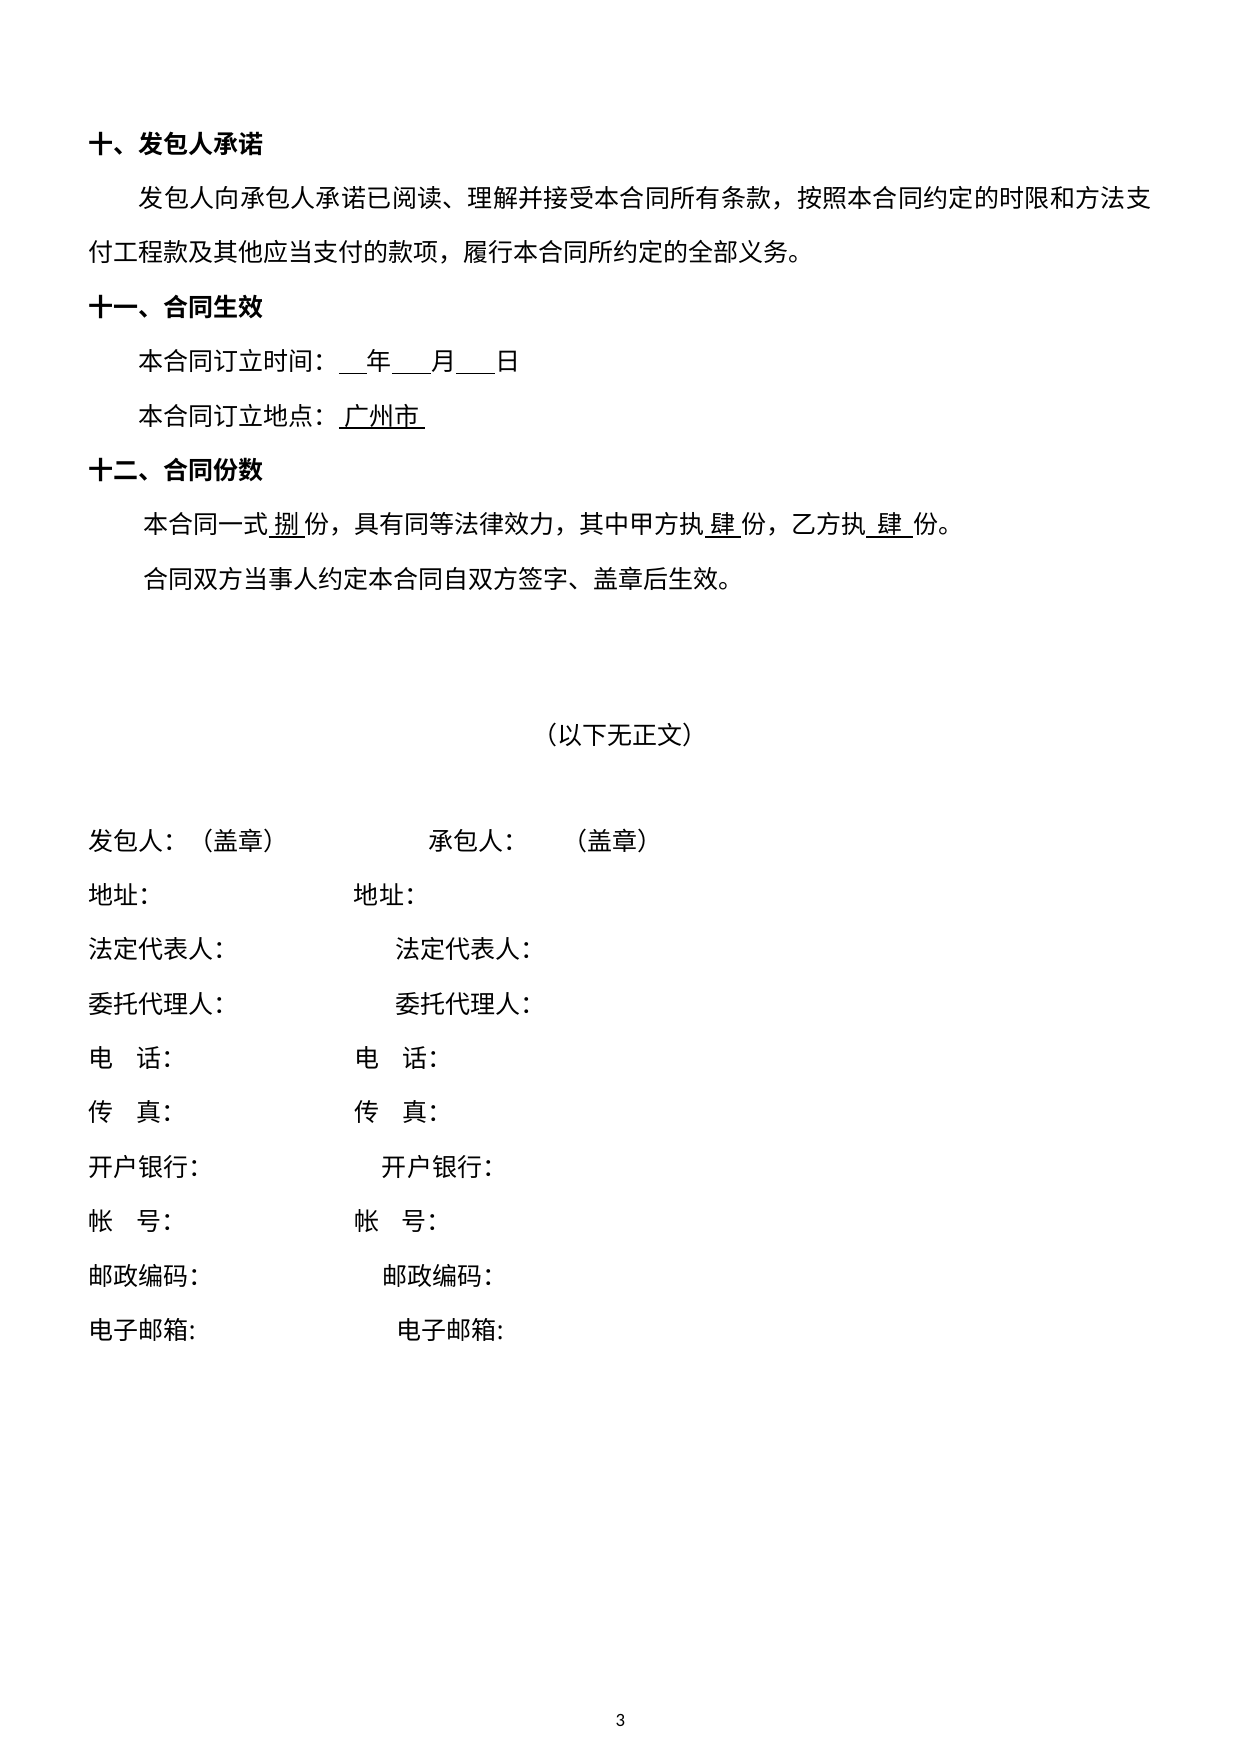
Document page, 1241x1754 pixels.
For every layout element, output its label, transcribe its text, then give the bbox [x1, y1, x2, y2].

text 发包人：（盖章） 承包人： （盖章） [89, 821, 1152, 857]
text 发包人向承包人承诺已阅读、理解并接受本合同所有条款，按照本合同约定的时限和方法支付工程款及其他应当支付的款项，履行本合同所约定的全部义务。 [89, 178, 1152, 269]
text 本合同订立时间： 年 月 日 [89, 342, 1152, 378]
text 十二、合同份数 [88, 450, 1152, 487]
text 委托代理人： 委托代理人： [89, 984, 1152, 1020]
text （以下无正文） [89, 716, 1152, 752]
text 帐 号： 帐 号： [89, 1202, 1152, 1238]
text 合同双方当事人约定本合同自双方签字、盖章后生效。 [89, 559, 1152, 595]
text 法定代表人： 法定代表人： [89, 930, 1152, 966]
text 传 真： 传 真： [89, 1093, 1152, 1129]
text 地址： 地址： [89, 875, 1152, 912]
text 本合同订立地点： 广州市 [89, 396, 1152, 432]
text 十一、合同生效 [89, 287, 1152, 323]
text 本合同一式 捌 份，具有同等法律效力，其中甲方执 肆 份，乙方执 肆 份。 [143, 505, 1152, 541]
text 开户银行： 开户银行： [89, 1147, 1152, 1183]
text 电 话： 电 话： [89, 1038, 1152, 1075]
text 邮政编码： 邮政编码： [89, 1256, 1152, 1292]
text 十、发包人承诺 [89, 124, 1152, 160]
text 电子邮箱: 电子邮箱: [89, 1310, 1152, 1347]
